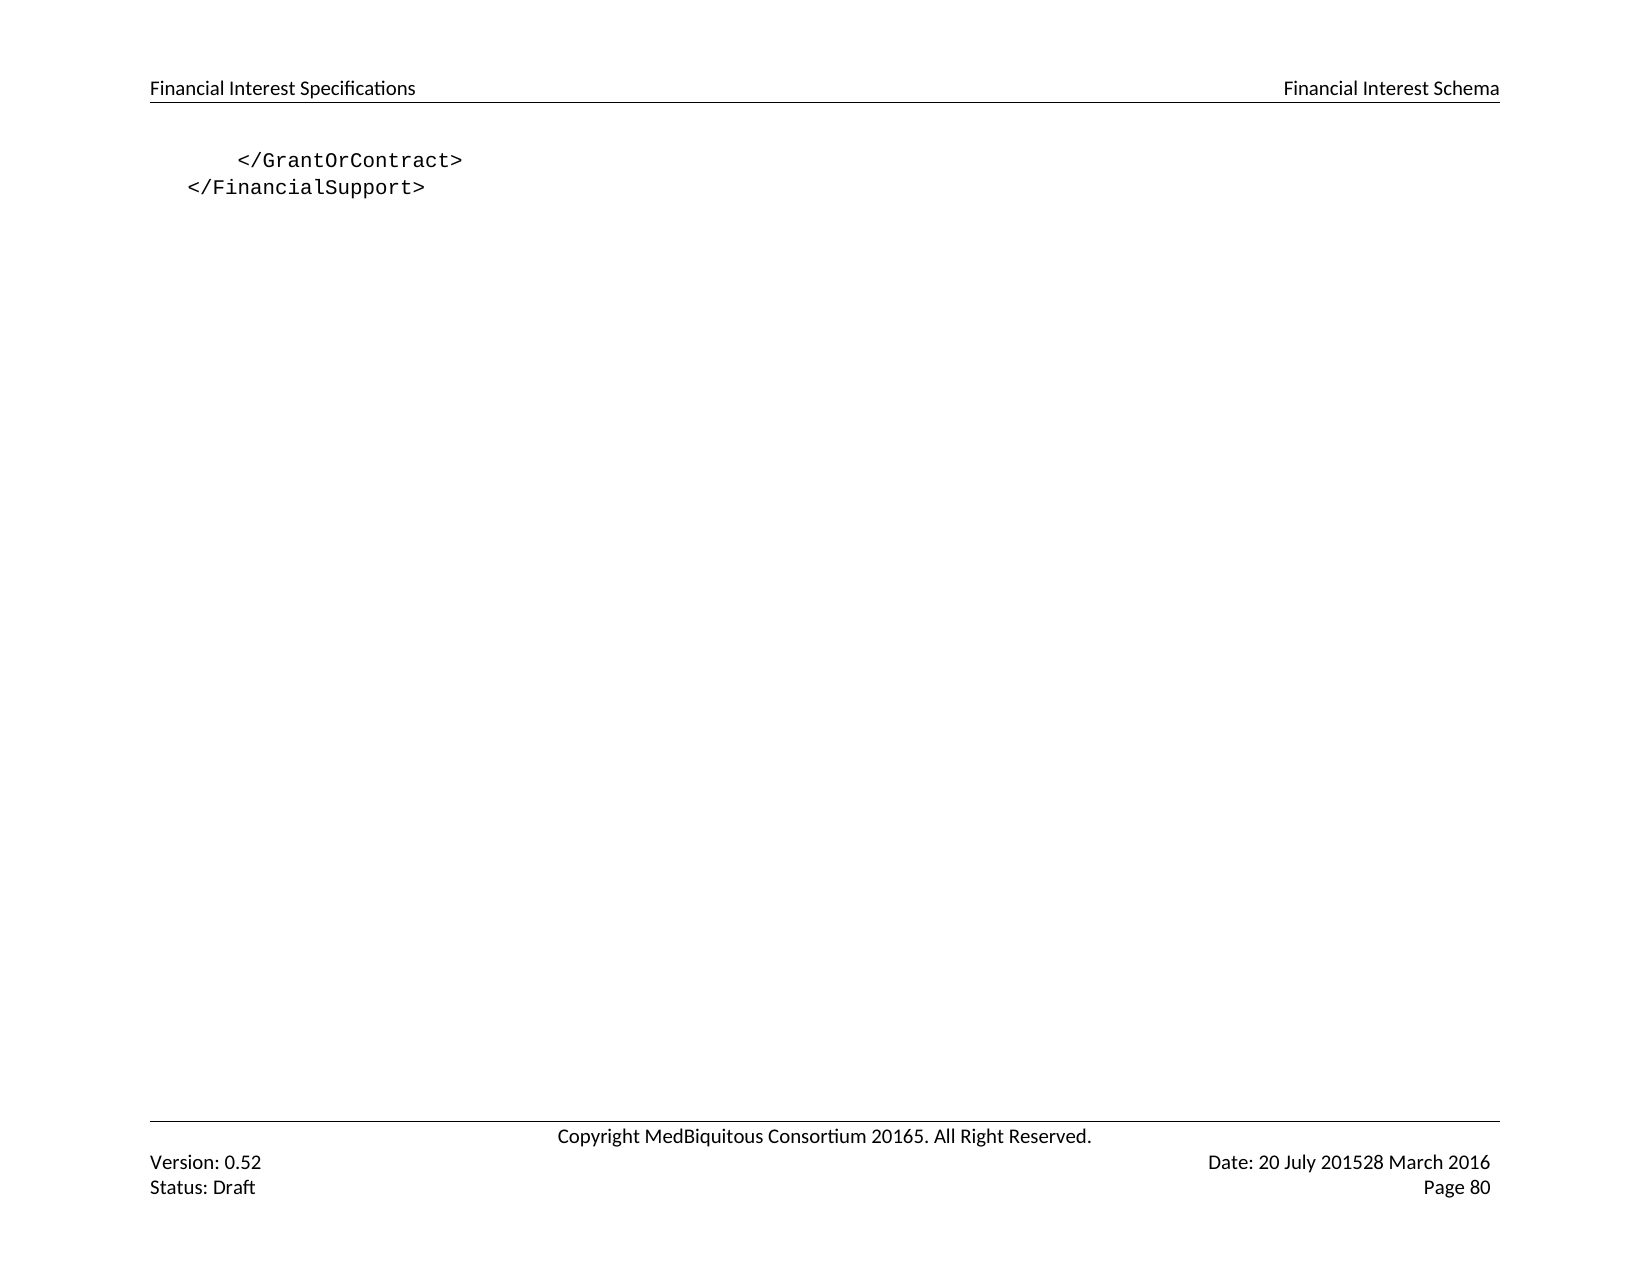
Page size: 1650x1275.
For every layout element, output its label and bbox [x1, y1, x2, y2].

text [187, 150, 1500, 228]
